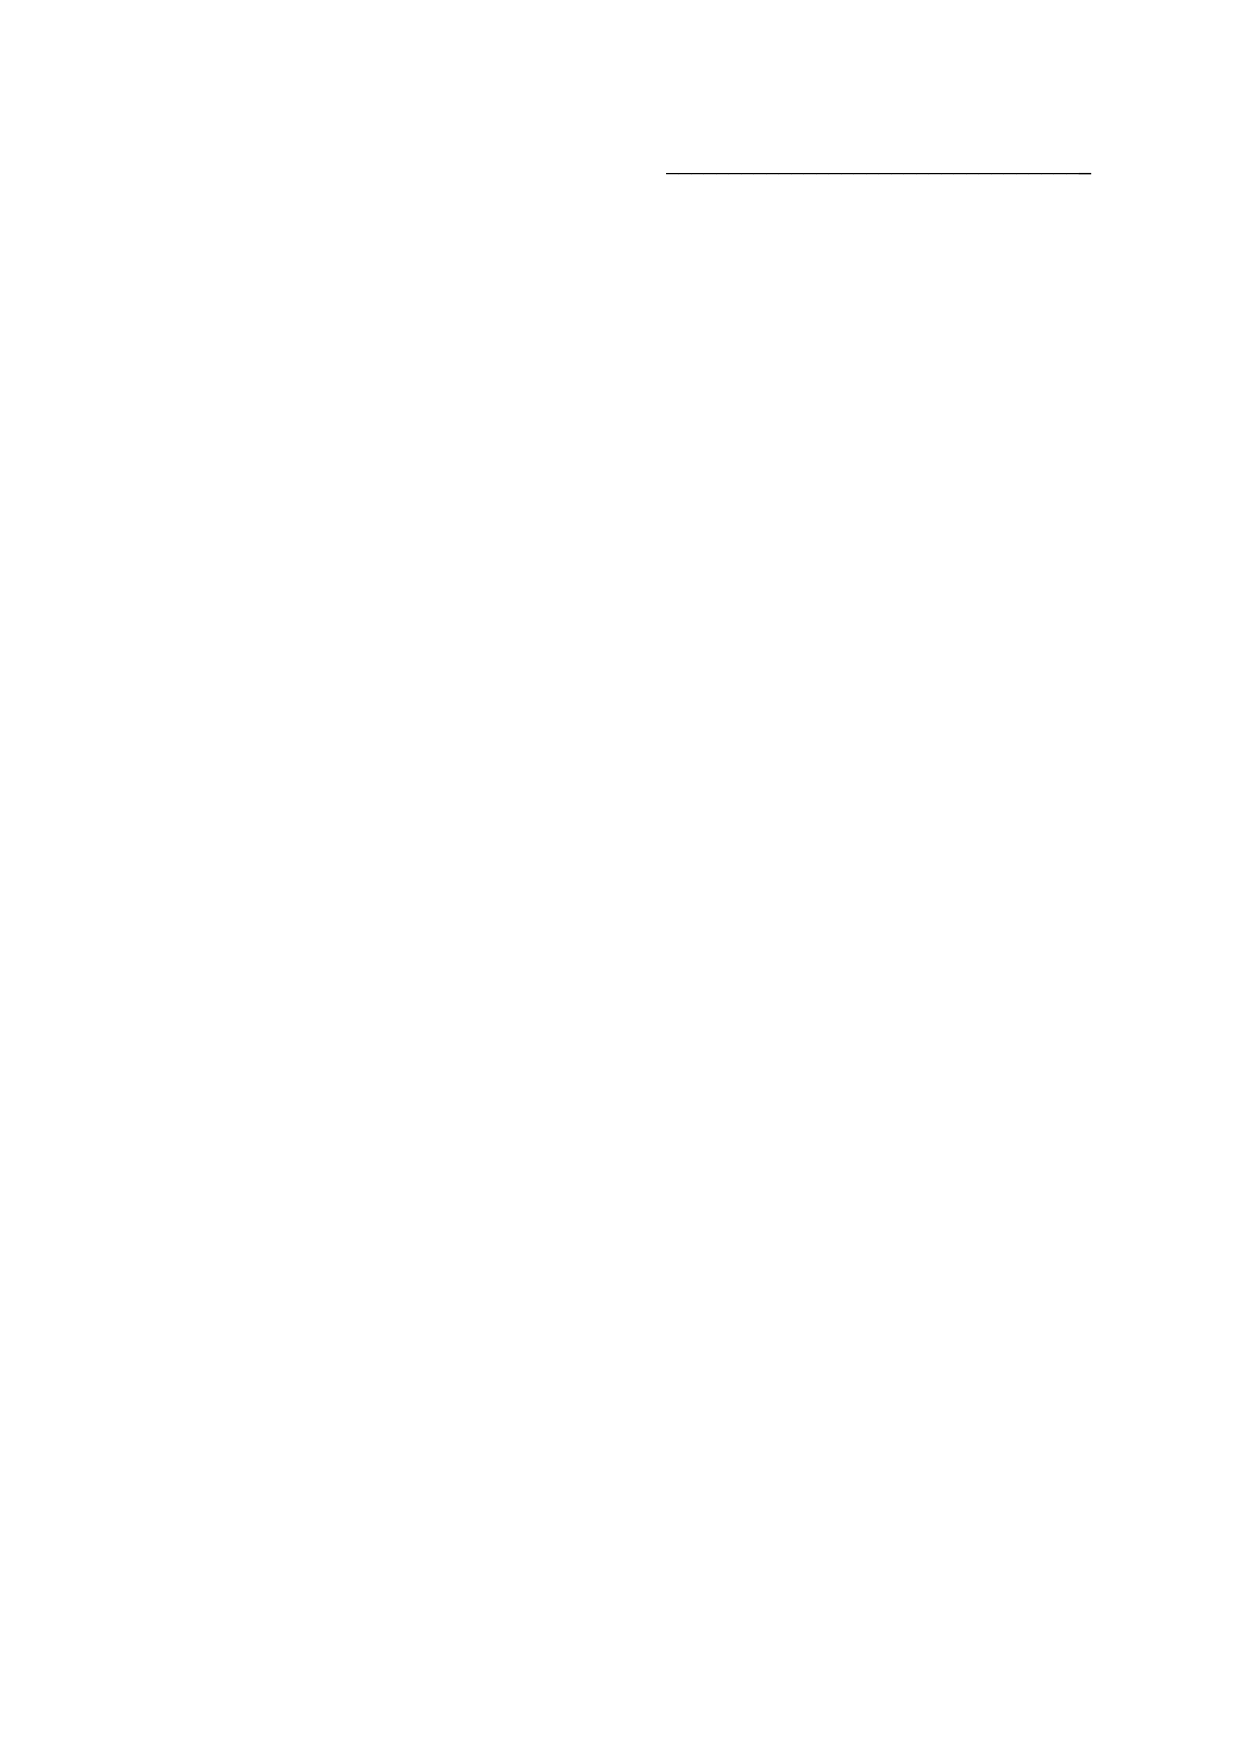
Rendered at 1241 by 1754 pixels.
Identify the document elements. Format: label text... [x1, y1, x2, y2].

text __________________________________ [635, 148, 1122, 178]
